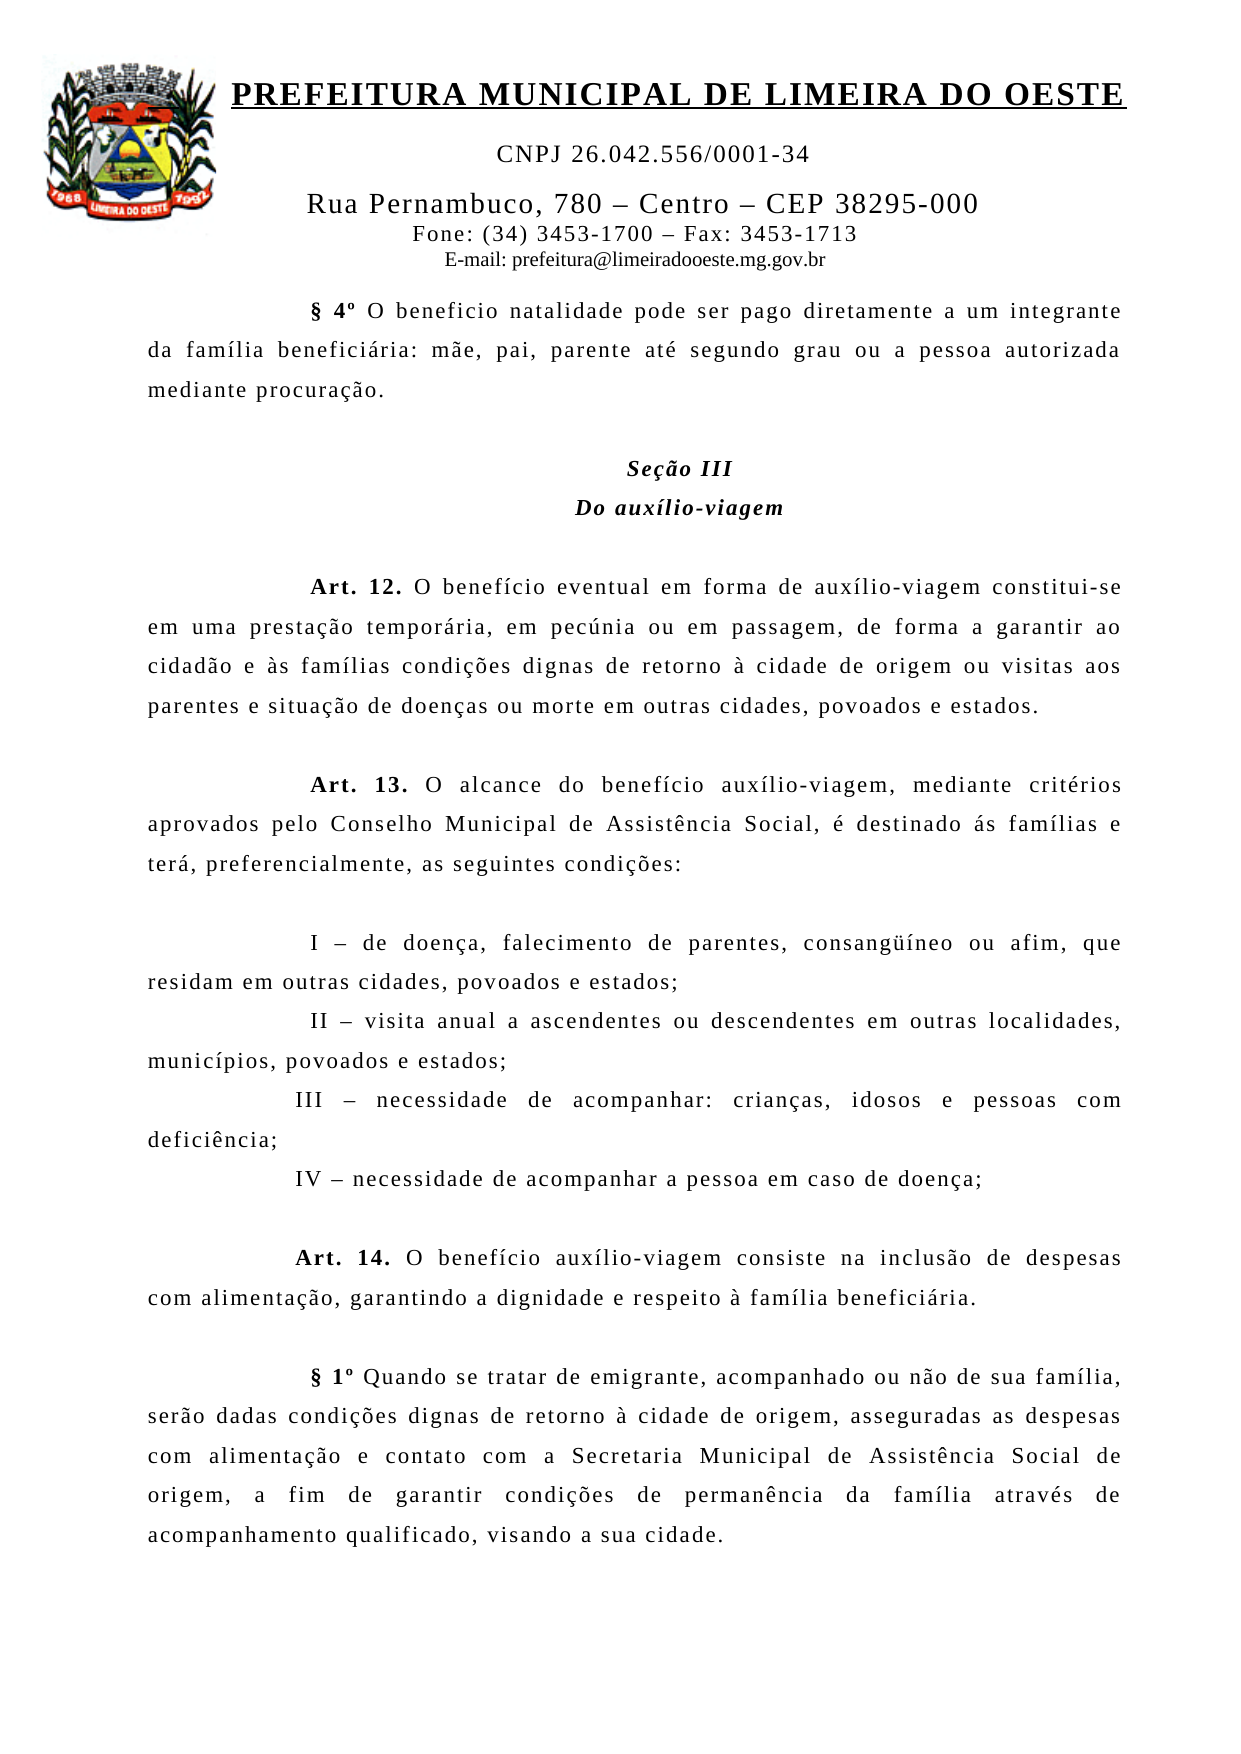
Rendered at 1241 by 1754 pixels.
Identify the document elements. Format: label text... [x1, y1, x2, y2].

text I – de doença, falecimento de parentes, consangüíneo ou afim, que residam em outras cidades, povoados e estados; [148, 929, 1122, 994]
text Seção III [148, 455, 1122, 481]
text § 4º O beneficio natalidade pode ser pago diretamente a um integrante da família beneficiária: mãe, pai, parente até segundo grau ou a pessoa autorizada mediante procuração. [148, 297, 1122, 402]
picture [41, 54, 217, 240]
text Art. 12. O benefício eventual em forma de auxílio-viagem constitui-se em uma prestação temporária, em pecúnia ou em passagem, de forma a garantir ao cidadão e às famílias condições dignas de retorno à cidade de origem ou visitas aos parentes e situação de doenças ou morte em outras cidades, povoados e estados. [148, 573, 1122, 718]
text IV – necessidade de acompanhar a pessoa em caso de doença; [207, 1166, 1122, 1192]
text Do auxílio-viagem [148, 494, 1122, 521]
text Art. 14. O benefício auxílio-viagem consiste na inclusão de despesas com alimentação, garantindo a dignidade e respeito à família beneficiária. [148, 1244, 1122, 1310]
text III – necessidade de acompanhar: crianças, idosos e pessoas com deficiência; [148, 1087, 1122, 1152]
text § 1º Quando se tratar de emigrante, acompanhado ou não de sua família, serão dadas condições dignas de retorno à cidade de origem, asseguradas as despesas com alimentação e contato com a Secretaria Municipal de Assistência Social de origem, a fim de garantir condições de permanência da família através de acompanhamento qualificado, visando a sua cidade. [148, 1363, 1122, 1547]
text II – visita anual a ascendentes ou descendentes em outras localidades, municípios, povoados e estados; [148, 1008, 1122, 1073]
text Art. 13. O alcance do benefício auxílio-viagem, mediante critérios aprovados pelo Conselho Municipal de Assistência Social, é destinado ás famílias e terá, preferencialmente, as seguintes condições: [148, 771, 1122, 876]
